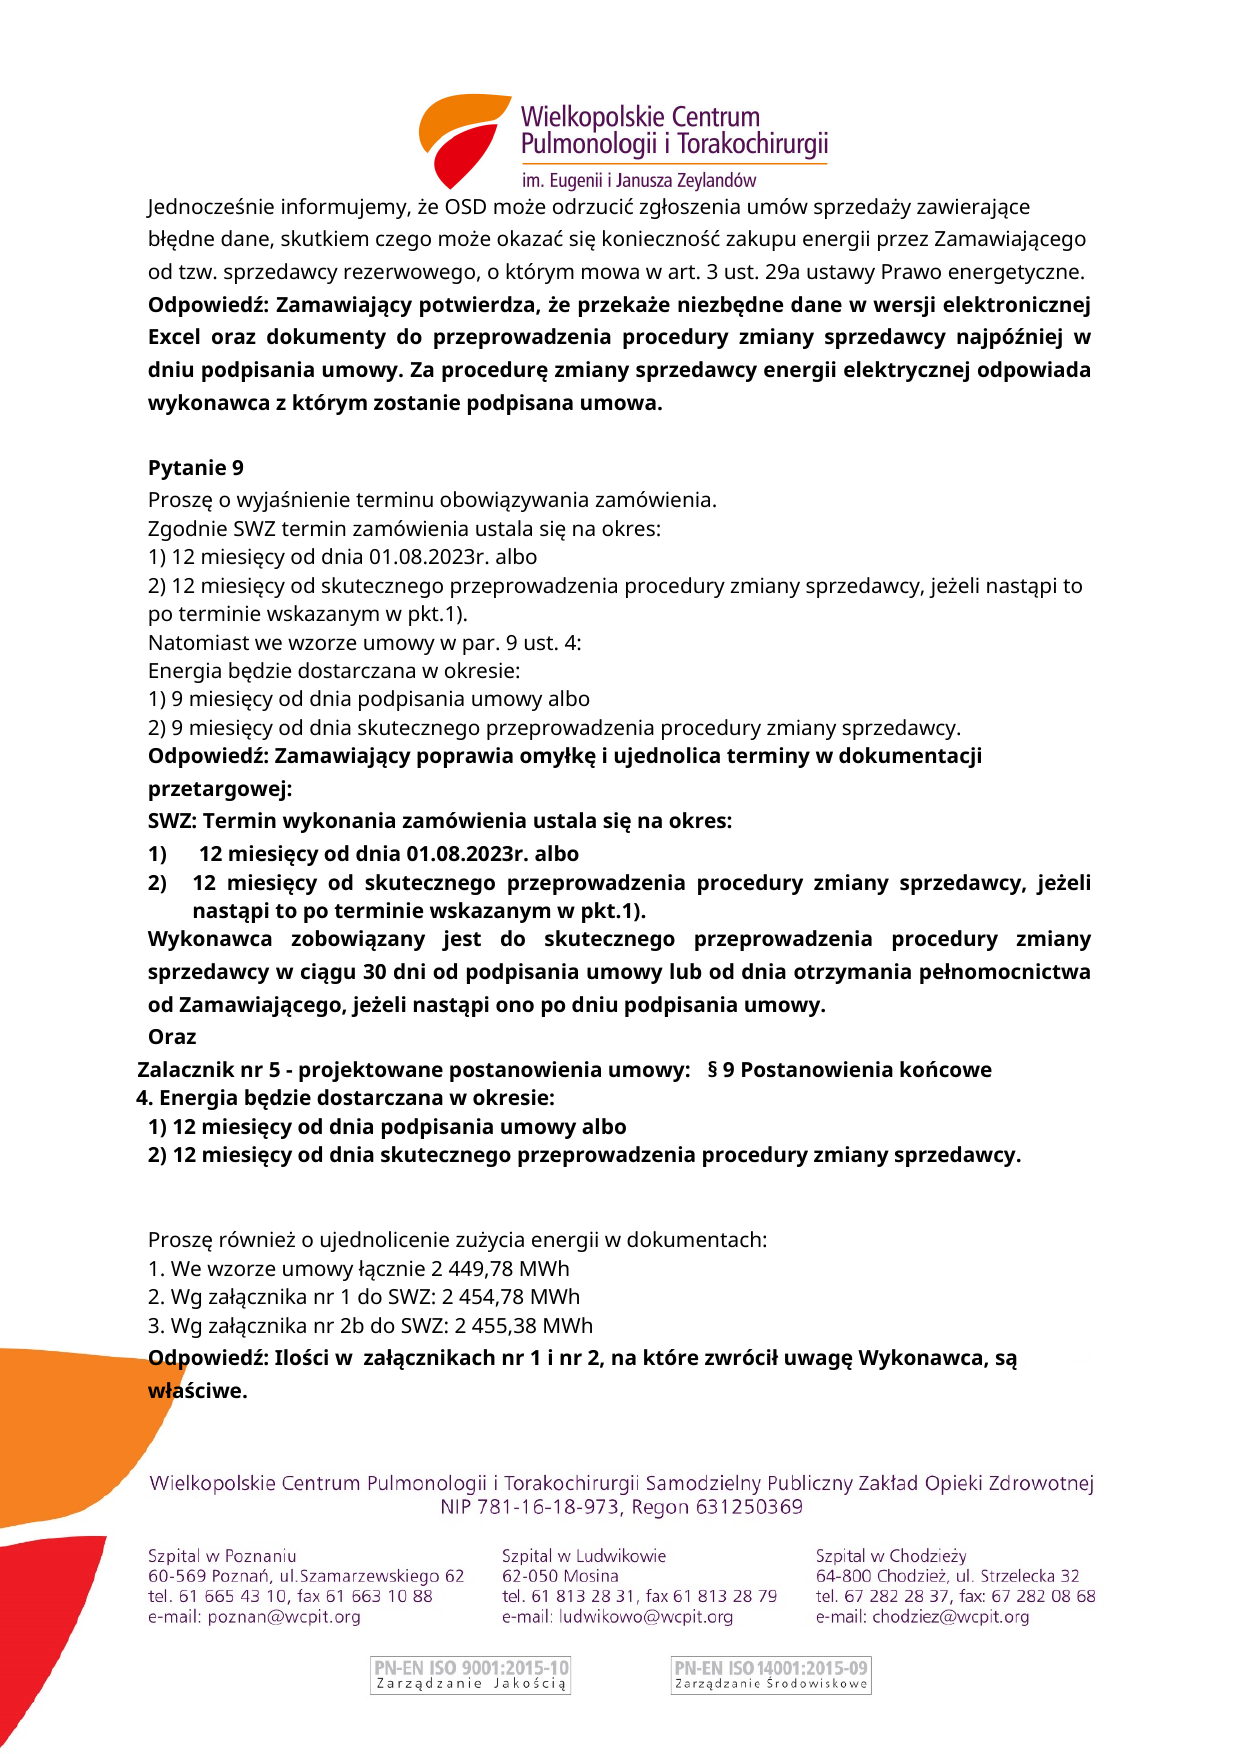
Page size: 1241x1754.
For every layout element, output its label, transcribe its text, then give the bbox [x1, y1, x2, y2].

text Proszę o wyjaśnienie terminu obowiązywania zamówienia. [148, 485, 1092, 514]
text 1) 12 miesięcy od dnia podpisania umowy albo [148, 1112, 1092, 1140]
text Odpowiedź: Zamawiający potwierdza, że przekaże niezbędne dane w wersji elektronicznej Excel oraz dokumenty do przeprowadzenia procedury zmiany sprzedawcy najpóźniej w dniu podpisania umowy. Za procedurę zmiany sprzedawcy energii elektrycznej odpowiada wykonawca z którym zostanie podpisana umowa. [148, 290, 1092, 416]
text Oraz [148, 1022, 1092, 1051]
text Energia będzie dostarczana w okresie: [148, 656, 1092, 684]
text SWZ: Termin wykonania zamówienia ustala się na okres: [148, 807, 1092, 835]
list 12 miesięcy od dnia 01.08.2023r. albo [148, 839, 1092, 868]
text 2) 12 miesięcy od skutecznego przeprowadzenia procedury zmiany sprzedawcy, jeżeli nastąpi to [148, 571, 1092, 599]
list 12 miesięcy od skutecznego przeprowadzenia procedury zmiany sprzedawcy, jeżeli nastąpi to po terminie wskazanym w pkt.1). [148, 868, 1092, 924]
text Pytanie 9 [148, 453, 1093, 481]
picture [398, 0, 842, 192]
text 2) 12 miesięcy od dnia skutecznego przeprowadzenia procedury zmiany sprzedawcy. [148, 1140, 1092, 1169]
text 2) 9 miesięcy od dnia skutecznego przeprowadzenia procedury zmiany sprzedawcy. [148, 713, 1092, 741]
text Zalacznik nr 5 - projektowane postanowienia umowy: § 9 Postanowienia końcowe [110, 1055, 1122, 1083]
text 1) 9 miesięcy od dnia podpisania umowy albo [148, 684, 1092, 713]
text Wykonawca zobowiązany jest do skutecznego przeprowadzenia procedury zmiany sprzedawcy w ciągu 30 dni od podpisania umowy lub od dnia otrzymania pełnomocnictwa od Zamawiającego, jeżeli nastąpi ono po dniu podpisania umowy. [148, 924, 1092, 1018]
text Jednocześnie informujemy, że OSD może odrzucić zgłoszenia umów sprzedaży zawierające błędne dane, skutkiem czego może okazać się konieczność zakupu energii przez Zamawiającego od tzw. sprzedawcy rezerwowego, o którym mowa w art. 3 ust. 29a ustawy Prawo energetyczne. [148, 192, 1093, 286]
text 1) 12 miesięcy od dnia 01.08.2023r. albo [148, 542, 1092, 571]
text Odpowiedź: Ilości w załącznikach nr 1 i nr 2, na które zwrócił uwagę Wykonawca, są właściwe. [148, 1343, 1092, 1404]
text Zgodnie SWZ termin zamówienia ustala się na okres: [148, 514, 1092, 542]
picture [0, 1340, 1241, 1754]
text 2. Wg załącznika nr 1 do SWZ: 2 454,78 MWh [148, 1282, 1092, 1311]
text Natomiast we wzorze umowy w par. 9 ust. 4: [148, 628, 1092, 656]
text Odpowiedź: Zamawiający poprawia omyłkę i ujednolica terminy w dokumentacji przetargowej: [148, 741, 1092, 802]
text Proszę również o ujednolicenie zużycia energii w dokumentach: [148, 1226, 1092, 1254]
text 1. We wzorze umowy łącznie 2 449,78 MWh [148, 1254, 1092, 1282]
text 4. Energia będzie dostarczana w okresie: [103, 1083, 1122, 1112]
text 3. Wg załącznika nr 2b do SWZ: 2 455,38 MWh [148, 1311, 1092, 1339]
text po terminie wskazanym w pkt.1). [148, 599, 1092, 628]
